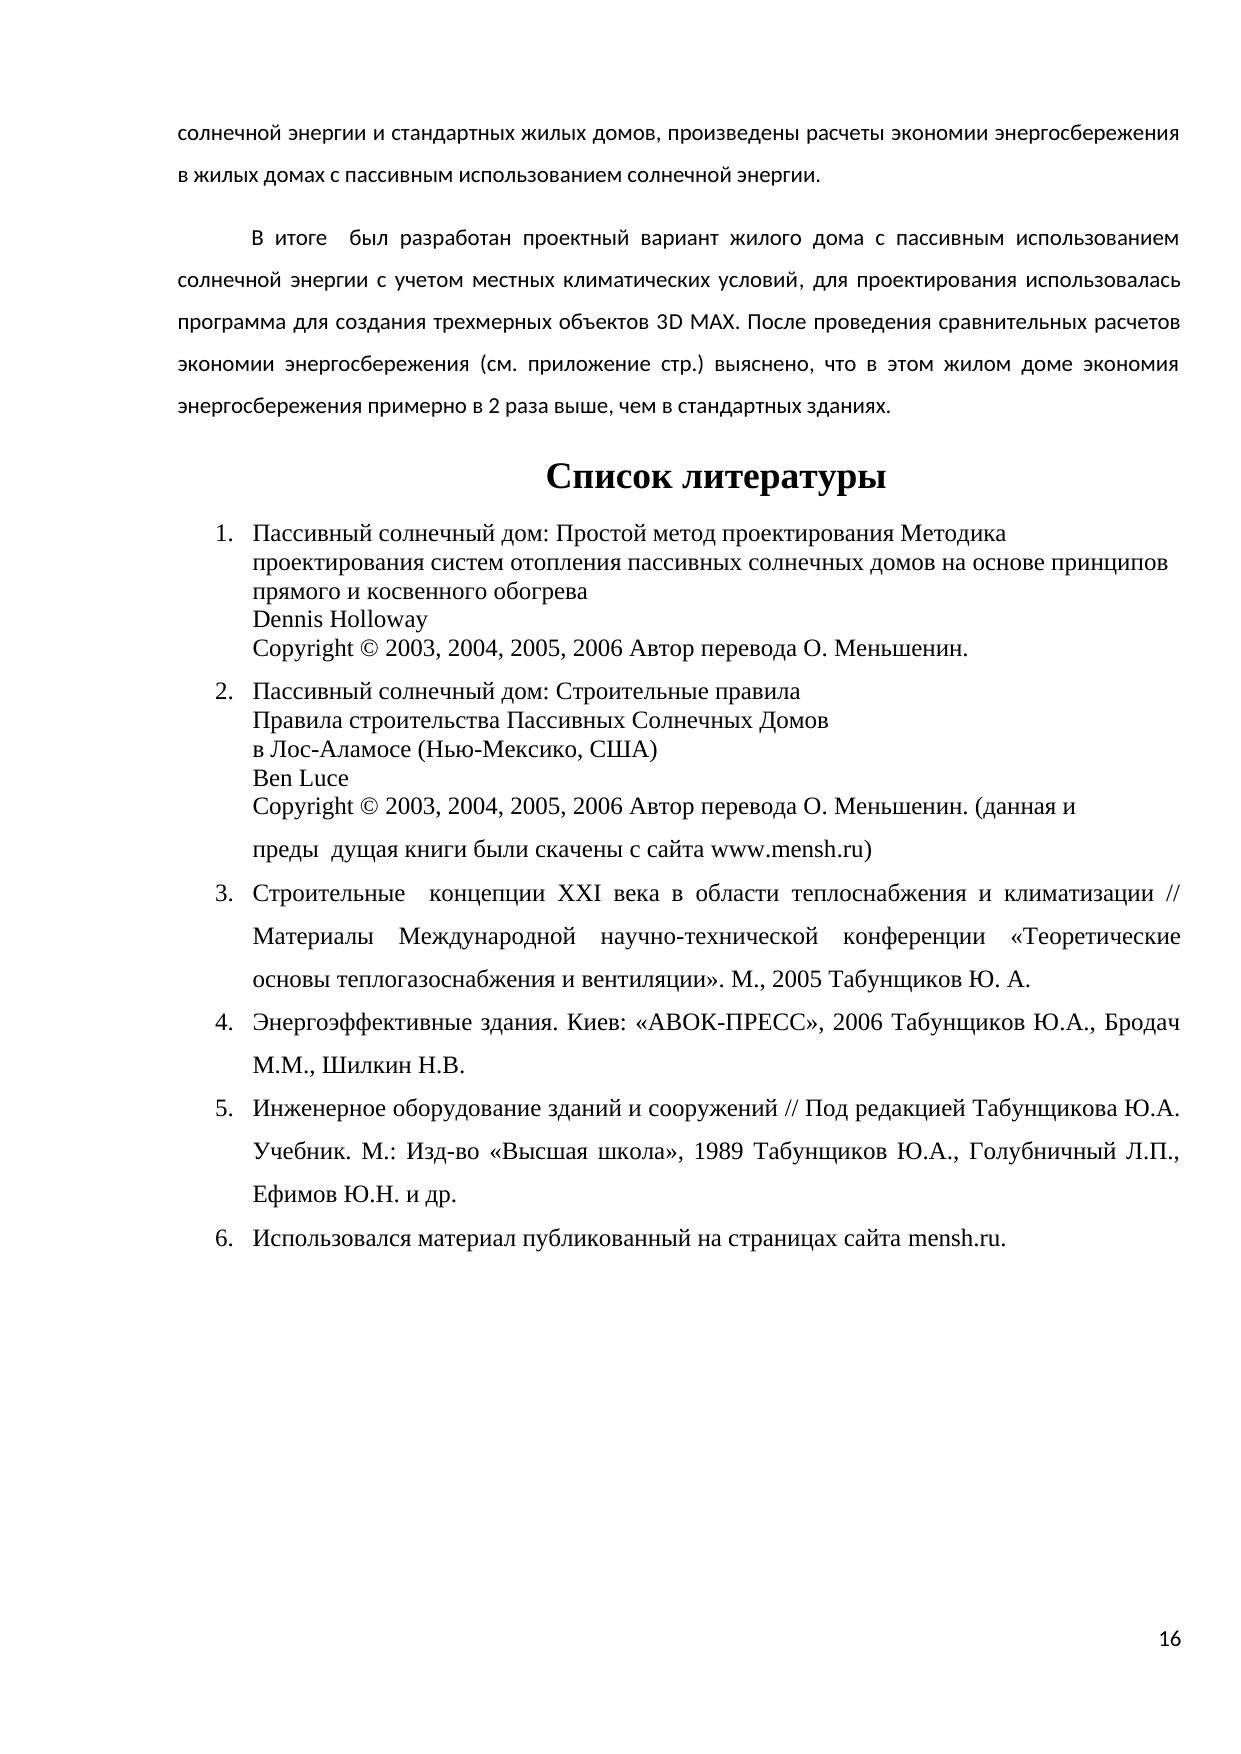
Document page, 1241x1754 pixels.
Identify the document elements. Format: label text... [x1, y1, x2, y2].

text Copyright © 2003, 2004, 2005, 2006 Автор перевода О. Меньшенин. [177, 633, 1181, 662]
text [177, 118, 1181, 188]
text Ben Luce [177, 763, 1181, 791]
list Пассивный солнечный дом: Строительные правила [215, 676, 1181, 705]
list Использовался материал публикованный на страницах сайта mensh.ru. [215, 1223, 1181, 1251]
text преды дущая книги были скачены с сайта www.mensh.ru) [177, 834, 1181, 863]
text в Лос-Аламосе (Нью-Мексико, США) [177, 734, 1181, 763]
text Dennis Holloway [177, 604, 1181, 633]
list Энергоэффективные здания. Киев: «АВОК-ПРЕСС», 2006 Табунщиков Ю.А., Бродач М.М., Шилкин Н.В. [215, 1007, 1181, 1079]
list Инженерное оборудование зданий и сооружений // Под редакцией Табунщикова Ю.А. Учебник. М.: Изд-во «Высшая школа», 1989 Табунщиков Ю.А., Голубничный Л.П., Ефимов Ю.Н. и др. [215, 1093, 1181, 1208]
text Правила строительства Пассивных Солнечных Домов [177, 705, 1181, 734]
text Список литературы [177, 454, 1181, 497]
list Пассивный солнечный дом: Простой метод проектирования Методика проектирования систем отопления пассивных солнечных домов на основе принципов прямого и косвенного обогрева [215, 518, 1181, 604]
text Copyright © 2003, 2004, 2005, 2006 Автор перевода О. Меньшенин. (данная и [177, 791, 1181, 820]
text В итоге был разработан проектный вариант жилого дома с пассивным использованием солнечной энергии с учетом местных климатических условий, для проектирования использовалась программа для создания трехмерных объектов 3D MAX. После проведения сравнительных расчетов экономии энергосбережения (см. приложение стр.) выяснено, что в этом жилом доме экономия энергосбережения примерно в 2 раза выше, чем в стандартных зданиях. [177, 223, 1181, 419]
list Строительные концепции ХХI века в области теплоснабжения и климатизации // Материалы Международной научно-технической конференции «Теоретические основы теплогазоснабжения и вентиляции». М., 2005 Табунщиков Ю. А. [215, 878, 1181, 993]
